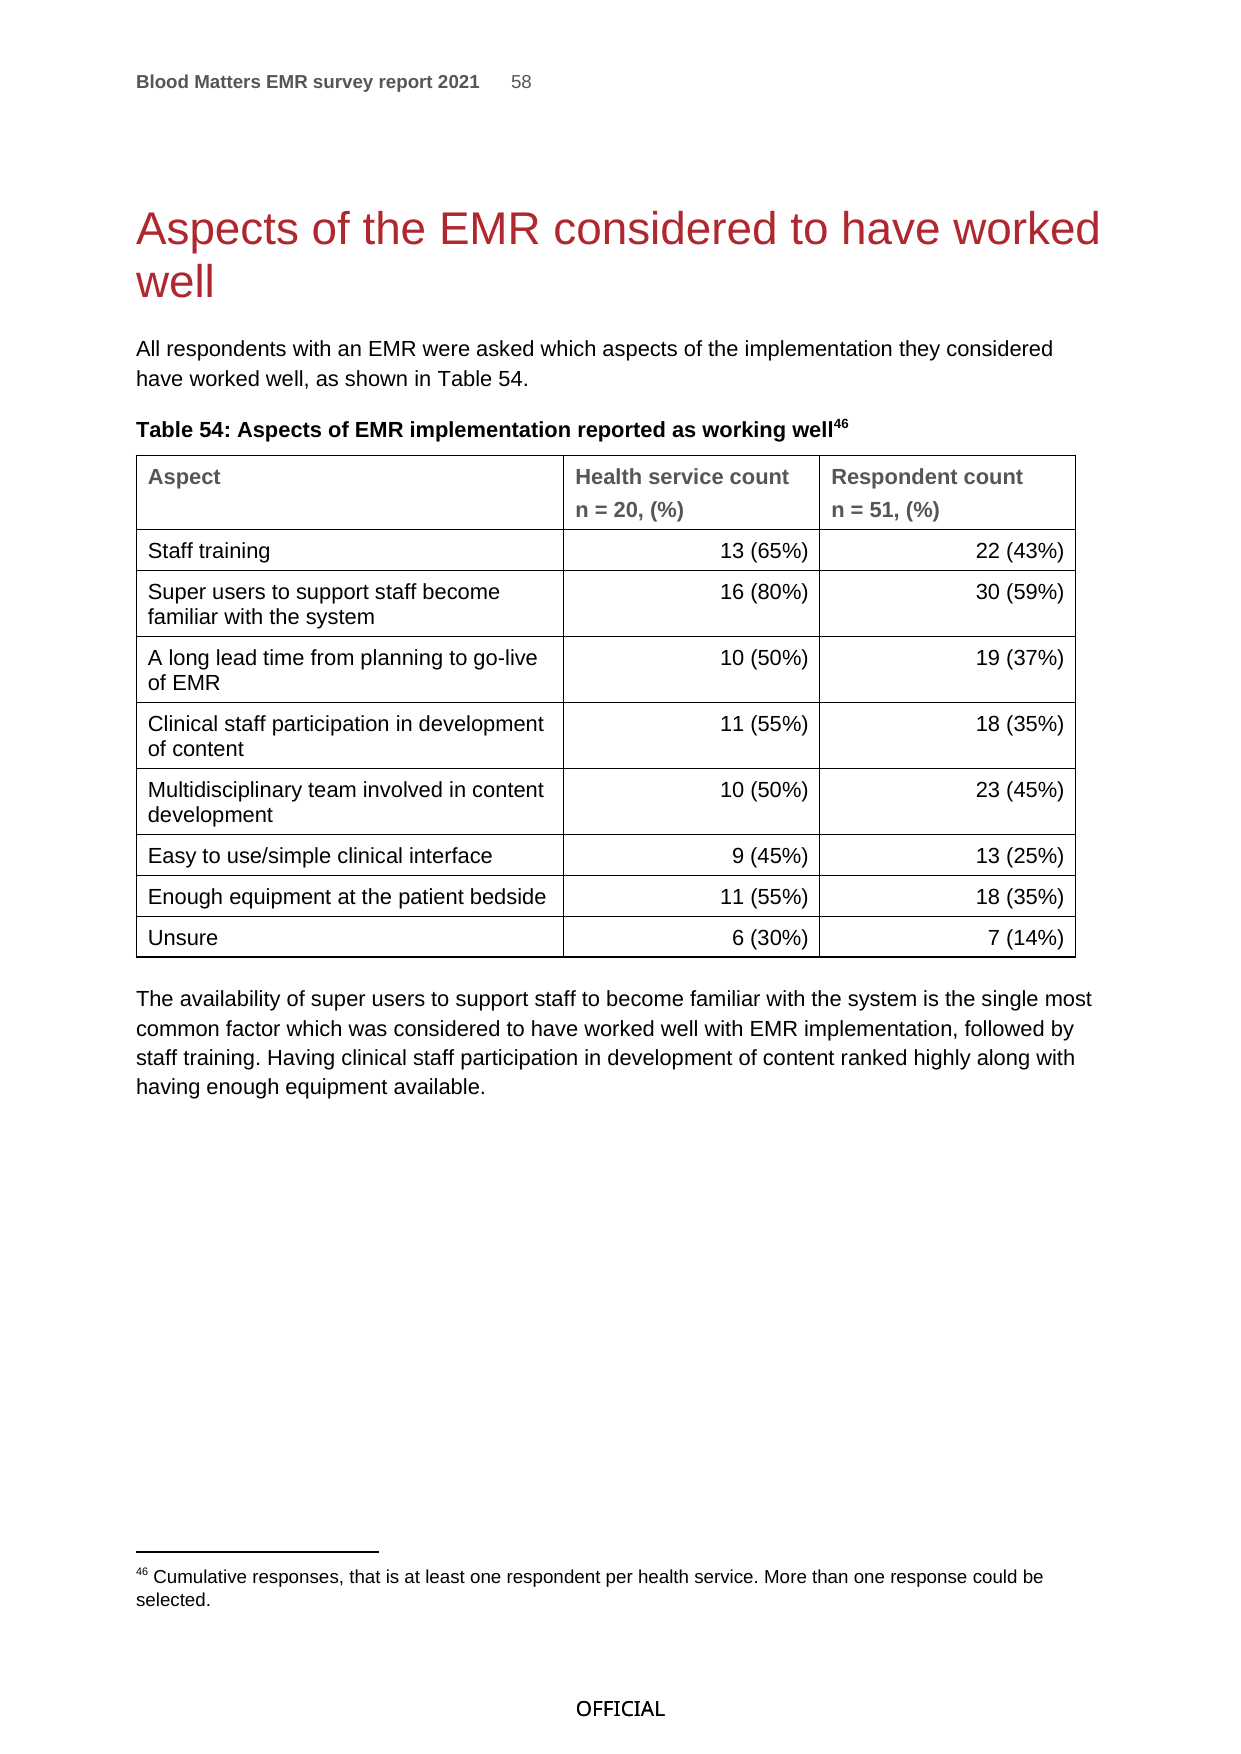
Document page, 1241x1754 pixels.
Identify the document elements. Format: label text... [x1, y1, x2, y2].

table_cell 16 (80%) [564, 571, 819, 636]
table_cell 13 (65%) [564, 530, 819, 570]
text All respondents with an EMR were asked which aspects of the implementation they considered have worked well, as shown in Table 54. [136, 332, 1104, 391]
table_cell A long lead time from planning to go-live of EMR [137, 637, 563, 702]
table_header Health service count n = 20, (%) [564, 456, 819, 529]
table_cell 18 (35%) [820, 876, 1075, 916]
table_header Aspect [137, 456, 563, 529]
table_cell 22 (43%) [820, 530, 1075, 570]
text The availability of super users to support staff to become familiar with the system is the single most common factor which was considered to have worked well with EMR implementation, followed by staff training. Having clinical staff participation in development of content ranked highly along with having enough equipment available. [136, 982, 1104, 1099]
subtitle Aspects of the EMR considered to have worked well [136, 202, 1104, 307]
table_cell 30 (59%) [820, 571, 1075, 636]
table_cell Enough equipment at the patient bedside [137, 876, 563, 916]
table_cell 11 (55%) [564, 876, 819, 916]
table_cell 6 (30%) [564, 917, 819, 956]
table_cell 11 (55%) [564, 703, 819, 768]
table_cell Staff training [137, 530, 563, 570]
table_cell Super users to support staff become familiar with the system [137, 571, 563, 636]
table_cell Clinical staff participation in development of content [137, 703, 563, 768]
table_cell 19 (37%) [820, 637, 1075, 702]
table_cell 13 (25%) [820, 835, 1075, 875]
table_cell Multidisciplinary team involved in content development [137, 769, 563, 834]
table_cell Unsure [137, 917, 563, 956]
table_cell 18 (35%) [820, 703, 1075, 768]
table_cell 9 (45%) [564, 835, 819, 875]
table_cell 23 (45%) [820, 769, 1075, 834]
table_cell 10 (50%) [564, 637, 819, 702]
text Table 54: Aspects of EMR implementation reported as working well [136, 416, 1104, 442]
table_cell 7 (14%) [820, 917, 1075, 956]
table_cell 10 (50%) [564, 769, 819, 834]
table_header Respondent count n = 51, (%) [820, 456, 1075, 529]
table_cell Easy to use/simple clinical interface [137, 835, 563, 875]
